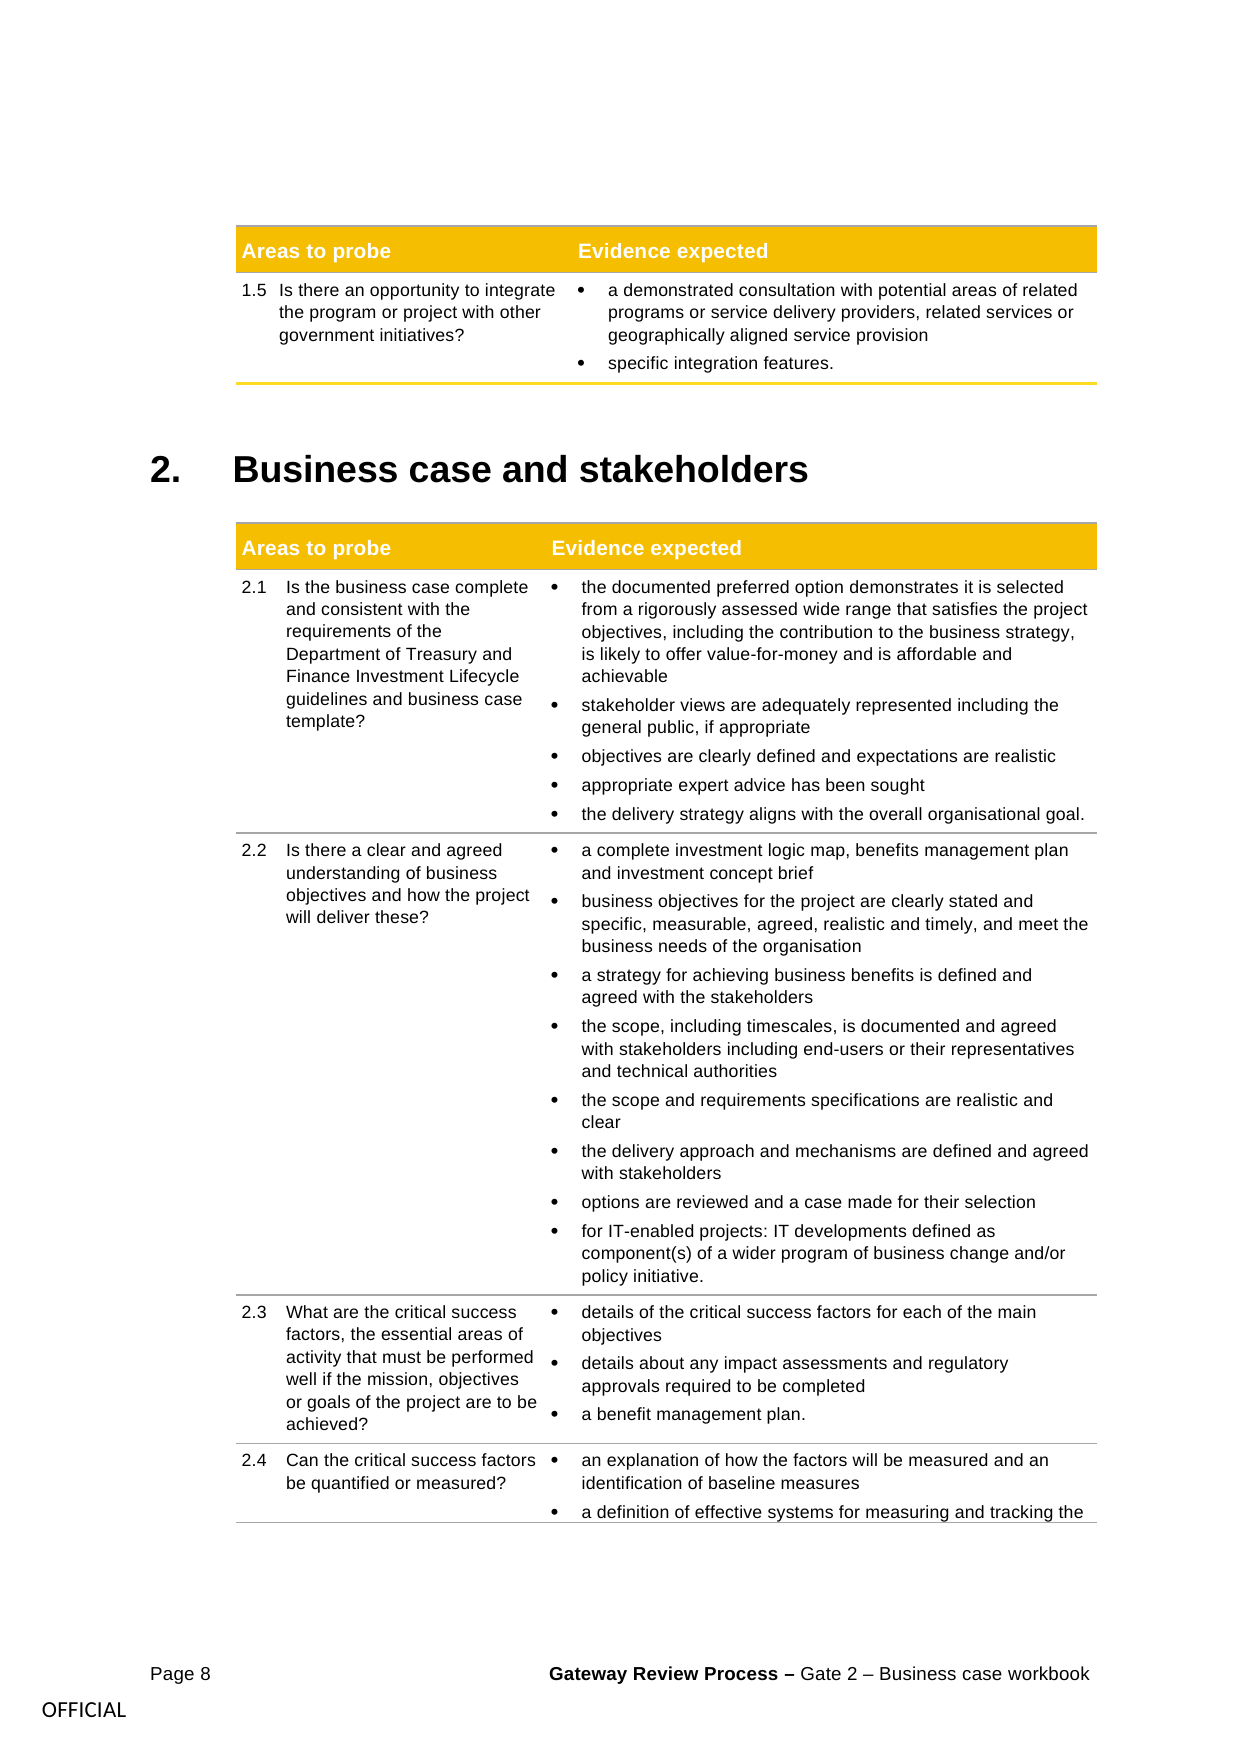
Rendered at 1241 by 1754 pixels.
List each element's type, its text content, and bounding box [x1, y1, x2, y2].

table_cell a complete investment logic map, benefits management plan and investment concept brief business objectives for the project are clearly stated and specific, measurable, agreed, realistic and timely, and meet the business needs of the organisation a strategy for achieving business benefits is defined and agreed with the stakeholders the scope, including timescales, is documented and agreed with stakeholders including end-users or their representatives and technical authorities the scope and requirements specifications are realistic and clear the delivery approach and mechanisms are defined and agreed with stakeholders options are reviewed and a case made for their selection for IT-enabled projects: IT developments defined as component(s) of a wider program of business change and/or policy initiative. [546, 834, 1097, 1294]
table_cell the documented preferred option demonstrates it is selected from a rigorously assessed wide range that satisfies the project objectives, including the contribution to the business strategy, is likely to offer value-for-money and is affordable and achievable stakeholder views are adequately represented including the general public, if appropriate objectives are clearly defined and expectations are realistic appropriate expert advice has been sought the delivery strategy aligns with the overall organisational goal. [546, 570, 1097, 832]
table_cell 2.4 Can the critical success factors be quantified or measured? [236, 1444, 546, 1522]
table_cell 2.3 What are the critical success factors, the essential areas of activity that must be performed well if the mission, objectives or goals of the project are to be achieved? [236, 1296, 546, 1442]
table_cell details of the critical success factors for each of the main objectives details about any impact assessments and regulatory approvals required to be completed a benefit management plan. [546, 1296, 1097, 1442]
table_header Evidence expected [572, 227, 1097, 272]
table_cell 2.2 Is there a clear and agreed understanding of business objectives and how the project will deliver these? [236, 834, 546, 1294]
table_header Areas to probe [236, 227, 572, 272]
table_cell 2.1 Is the business case complete and consistent with the requirements of the Department of Treasury and Finance Investment Lifecycle guidelines and business case template? [236, 570, 546, 832]
table_cell a demonstrated consultation with potential areas of related programs or service delivery providers, related services or geographically aligned service provision specific integration features. [572, 273, 1097, 382]
table_header Evidence expected [546, 524, 1097, 569]
subtitle Business case and stakeholders [150, 447, 1090, 491]
table_cell 1.5 Is there an opportunity to integrate the program or project with other government initiatives? [236, 273, 572, 382]
table_header Areas to probe [236, 524, 546, 569]
